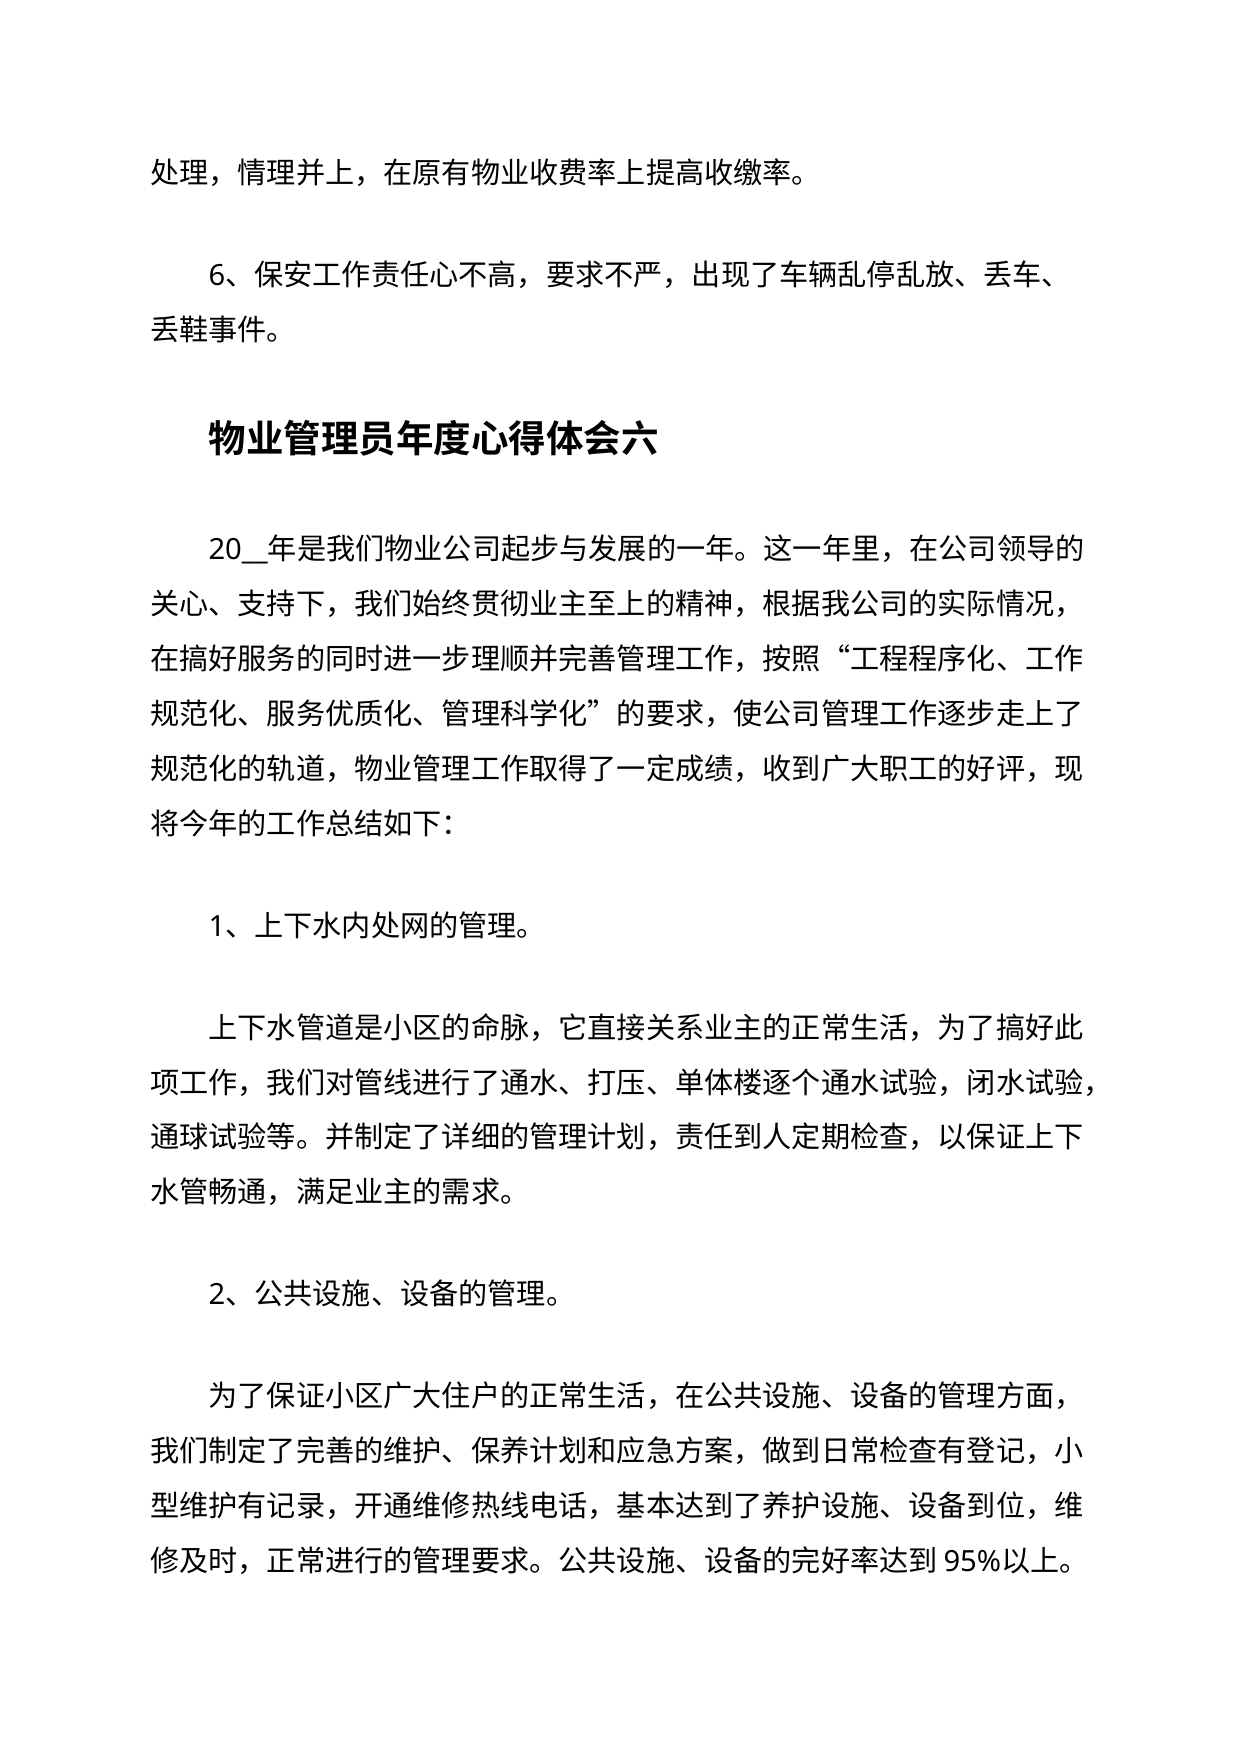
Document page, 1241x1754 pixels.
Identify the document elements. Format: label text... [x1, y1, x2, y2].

text 2、公共设施、设备的管理。 [150, 1271, 1090, 1313]
text 6、保安工作责任心不高，要求不严，出现了车辆乱停乱放、丢车、丢鞋事件。 [150, 252, 1090, 349]
text 上下水管道是小区的命脉，它直接关系业主的正常生活，为了搞好此项工作，我们对管线进行了通水、打压、单体楼逐个通水试验，闭水试验，通球试验等。并制定了详细的管理计划，责任到人定期检查，以保证上下水管畅通，满足业主的需求。 [150, 1004, 1090, 1211]
text 为了保证小区广大住户的正常生活，在公共设施、设备的管理方面，我们制定了完善的维护、保养计划和应急方案，做到日常检查有登记，小型维护有记录，开通维修热线电话，基本达到了养护设施、设备到位，维修及时，正常进行的管理要求。公共设施、设备的完好率达到95%以上。 [150, 1373, 1090, 1580]
text 物业管理员年度心得体会六 [150, 408, 1090, 463]
text 1、上下水内处网的管理。 [150, 902, 1090, 945]
text 20__年是我们物业公司起步与发展的一年。这一年里，在公司领导的关心、支持下，我们始终贯彻业主至上的精神，根据我公司的实际情况，在搞好服务的同时进一步理顺并完善管理工作，按照“工程程序化、工作规范化、服务优质化、管理科学化”的要求，使公司管理工作逐步走上了规范化的轨道，物业管理工作取得了一定成绩，收到广大职工的好评，现将今年的工作总结如下： [150, 526, 1090, 843]
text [150, 150, 1090, 192]
